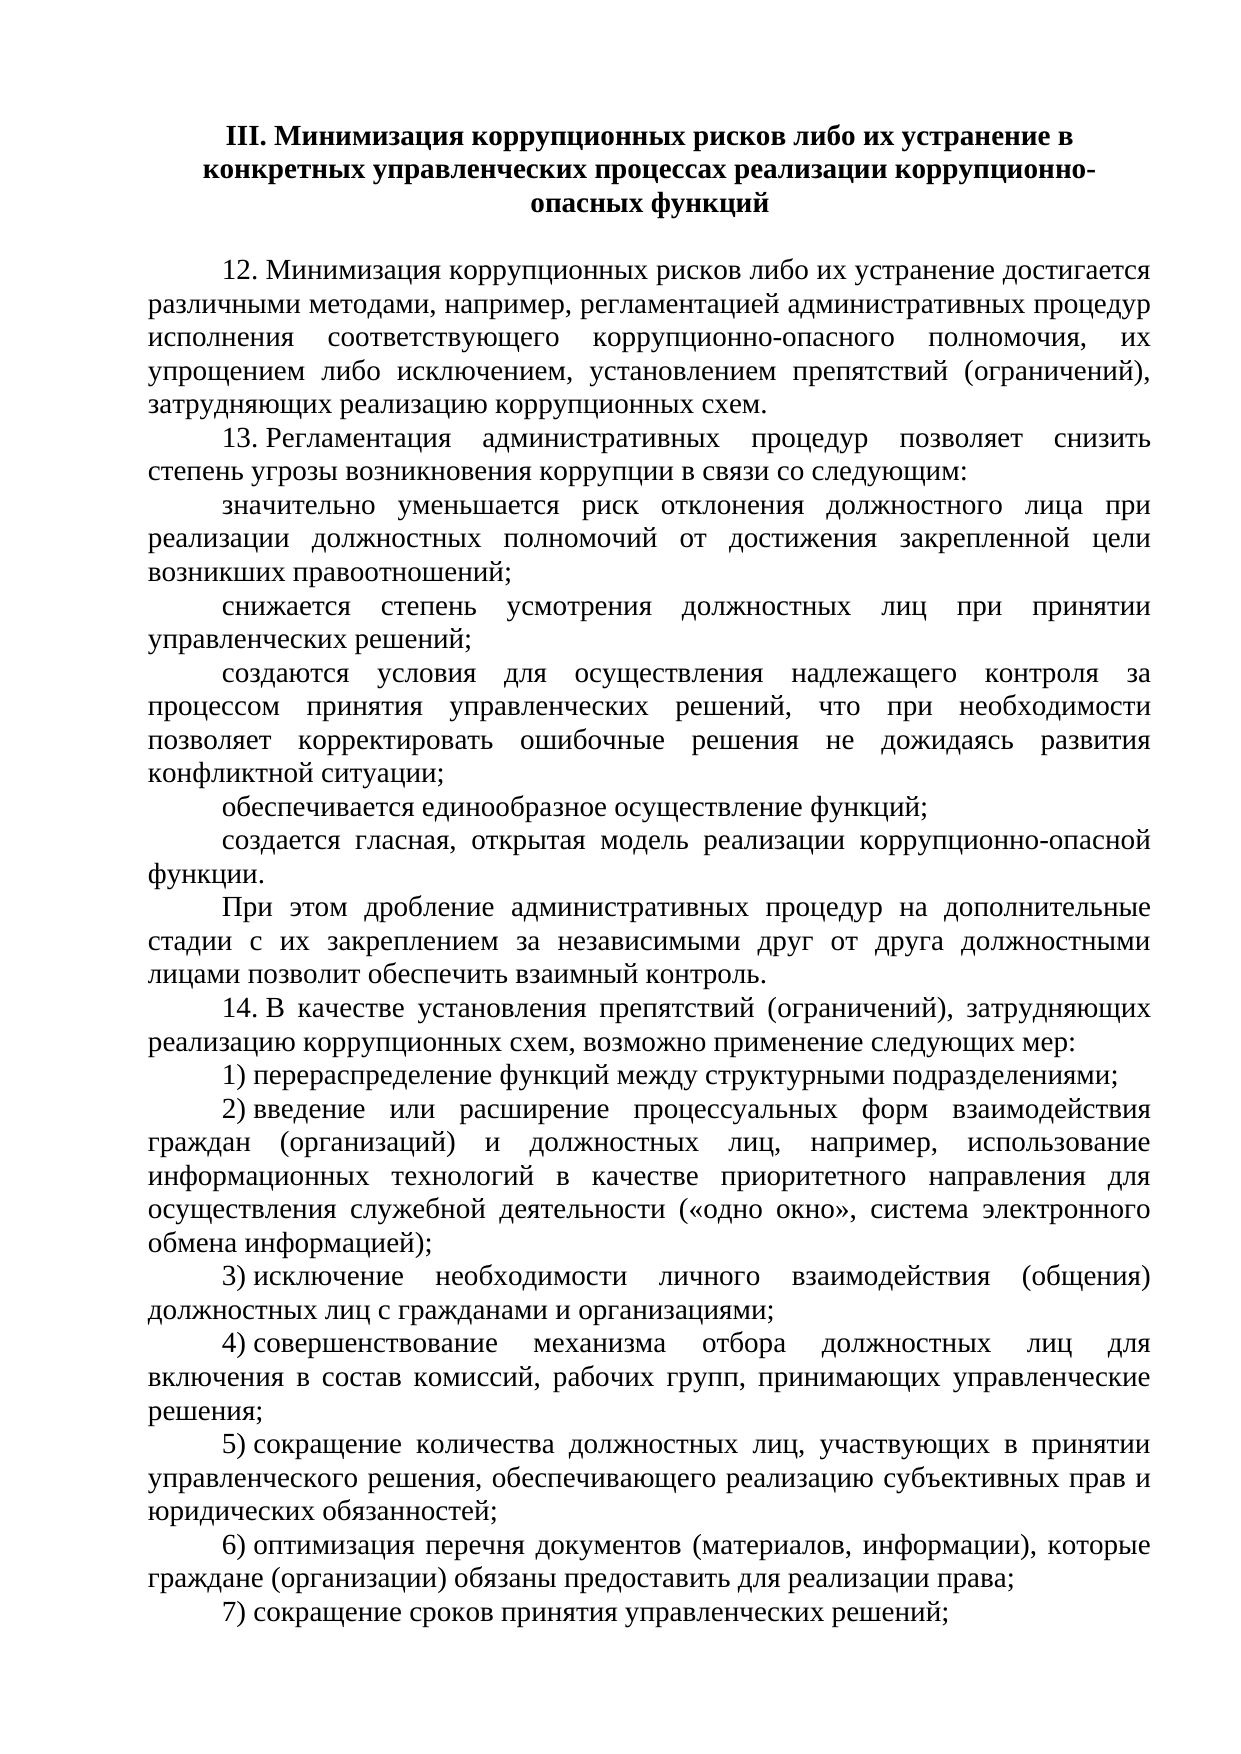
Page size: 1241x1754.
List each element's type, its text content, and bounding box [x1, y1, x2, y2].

text 2) введение или расширение процессуальных форм взаимодействия граждан (организаций) и должностных лиц, например, использование информационных технологий в качестве приоритетного направления для осуществления служебной деятельности («одно окно», система электронного обмена информацией); [148, 1091, 1152, 1258]
text 1) перераспределение функций между структурными подразделениями; [148, 1057, 1152, 1091]
text III. Минимизация коррупционных рисков либо их устранение в конкретных управленческих процессах реализации коррупционно-опасных функций [148, 118, 1152, 219]
text обеспечивается единообразное осуществление функций; [148, 789, 1152, 822]
text 12. Минимизация коррупционных рисков либо их устранение достигается различными методами, например, регламентацией административных процедур исполнения соответствующего коррупционно-опасного полномочия, их упрощением либо исключением, установлением препятствий (ограничений), затрудняющих реализацию коррупционных схем. [148, 252, 1152, 420]
text создается гласная, открытая модель реализации коррупционно-опасной функции. [148, 822, 1152, 889]
text 4) совершенствование механизма отбора должностных лиц для включения в состав комиссий, рабочих групп, принимающих управленческие решения; [148, 1326, 1152, 1426]
text 6) оптимизация перечня документов (материалов, информации), которые граждане (организации) обязаны предоставить для реализации права; [148, 1527, 1152, 1594]
text При этом дробление административных процедур на дополнительные стадии с их закреплением за независимыми друг от друга должностными лицами позволит обеспечить взаимный контроль. [148, 889, 1152, 990]
text 5) сокращение количества должностных лиц, участвующих в принятии управленческого решения, обеспечивающего реализацию субъективных прав и юридических обязанностей; [148, 1426, 1152, 1527]
text 13. Регламентация административных процедур позволяет снизить степень угрозы возникновения коррупции в связи со следующим: [148, 420, 1152, 487]
text создаются условия для осуществления надлежащего контроля за процессом принятия управленческих решений, что при необходимости позволяет корректировать ошибочные решения не дожидаясь развития конфликтной ситуации; [148, 655, 1152, 789]
text 7) сокращение сроков принятия управленческих решений; [148, 1594, 1152, 1627]
text 14. В качестве установления препятствий (ограничений), затрудняющих реализацию коррупционных схем, возможно применение следующих мер: [148, 990, 1152, 1057]
text снижается степень усмотрения должностных лиц при принятии управленческих решений; [148, 588, 1152, 655]
text значительно уменьшается риск отклонения должностного лица при реализации должностных полномочий от достижения закрепленной цели возникших правоотношений; [148, 487, 1152, 588]
text 3) исключение необходимости личного взаимодействия (общения) должностных лиц с гражданами и организациями; [148, 1258, 1152, 1326]
